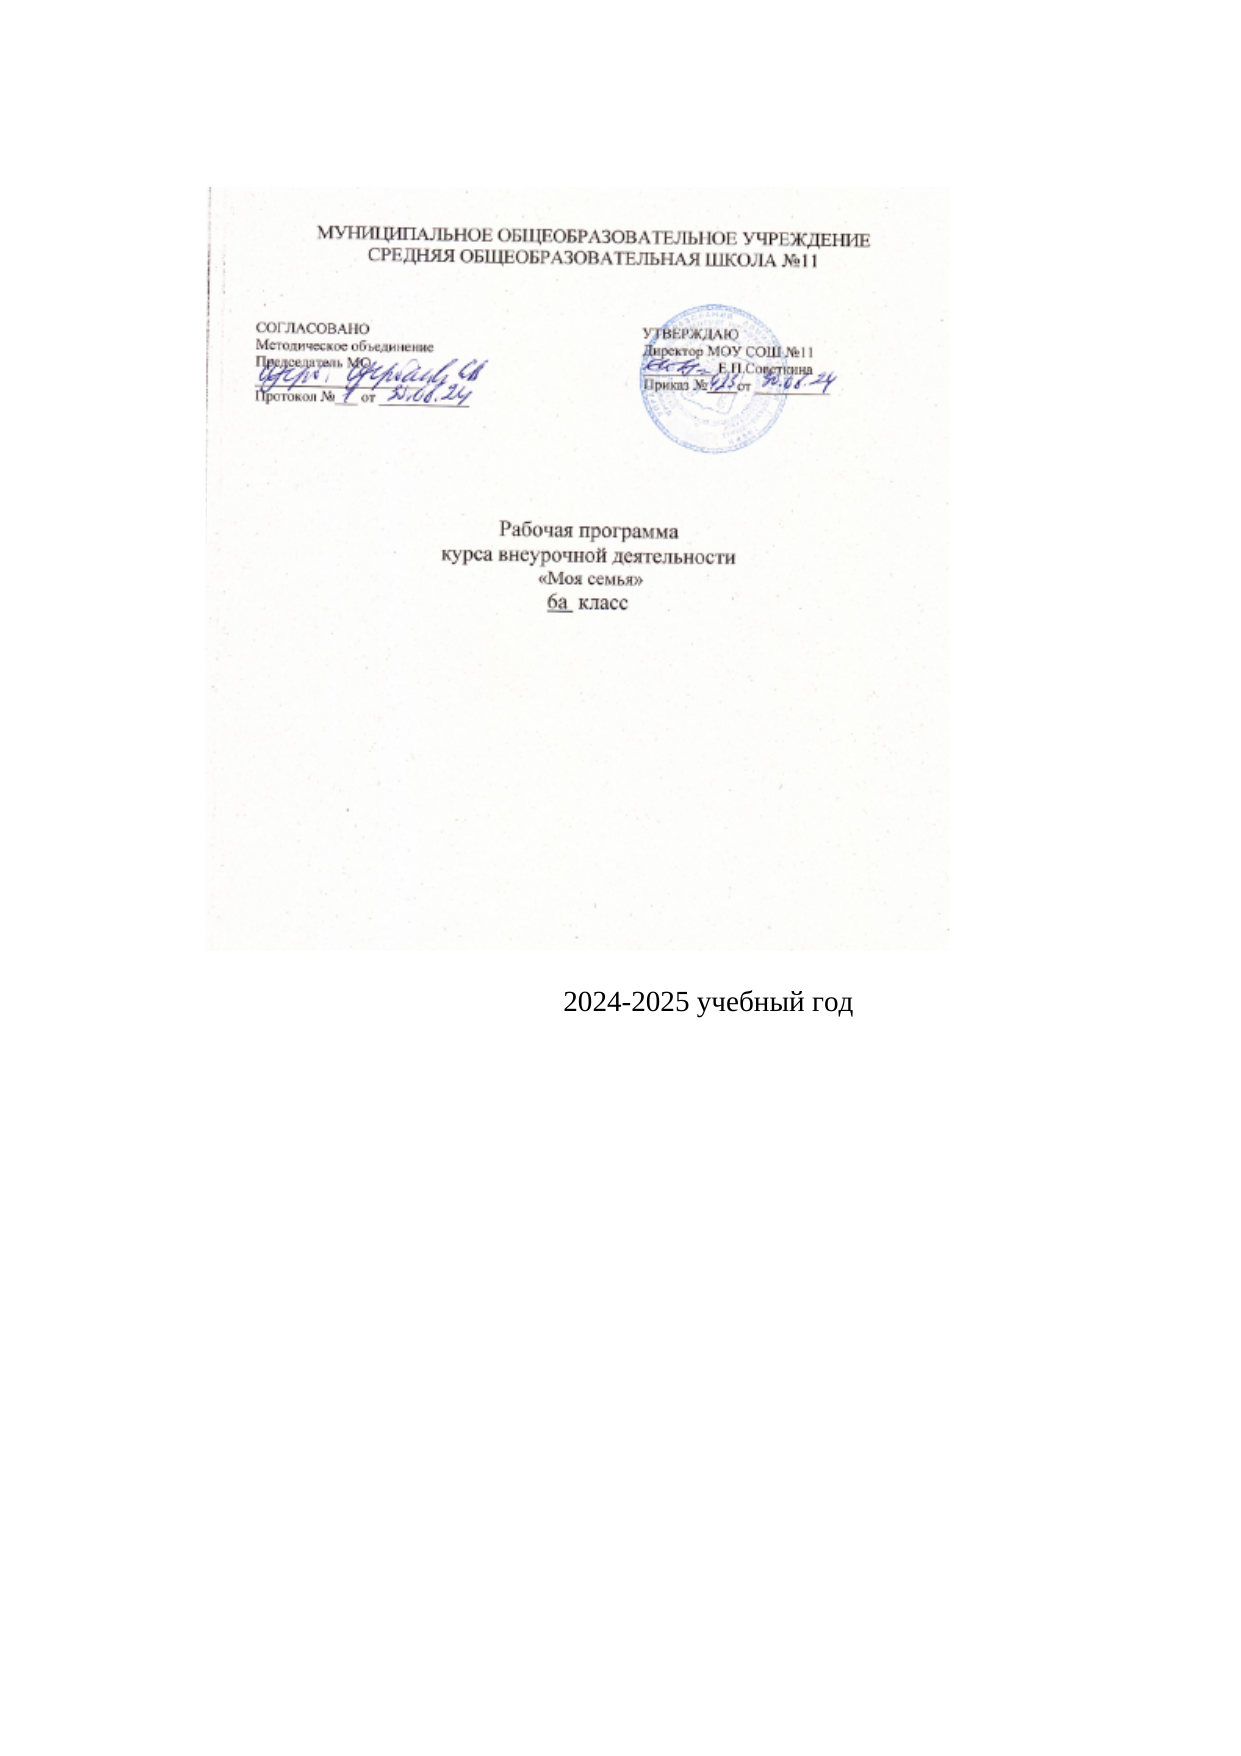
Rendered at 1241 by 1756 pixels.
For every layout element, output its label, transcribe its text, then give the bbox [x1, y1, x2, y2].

text 2024-2025 учебный год [145, 984, 1167, 1017]
picture [205, 187, 950, 951]
